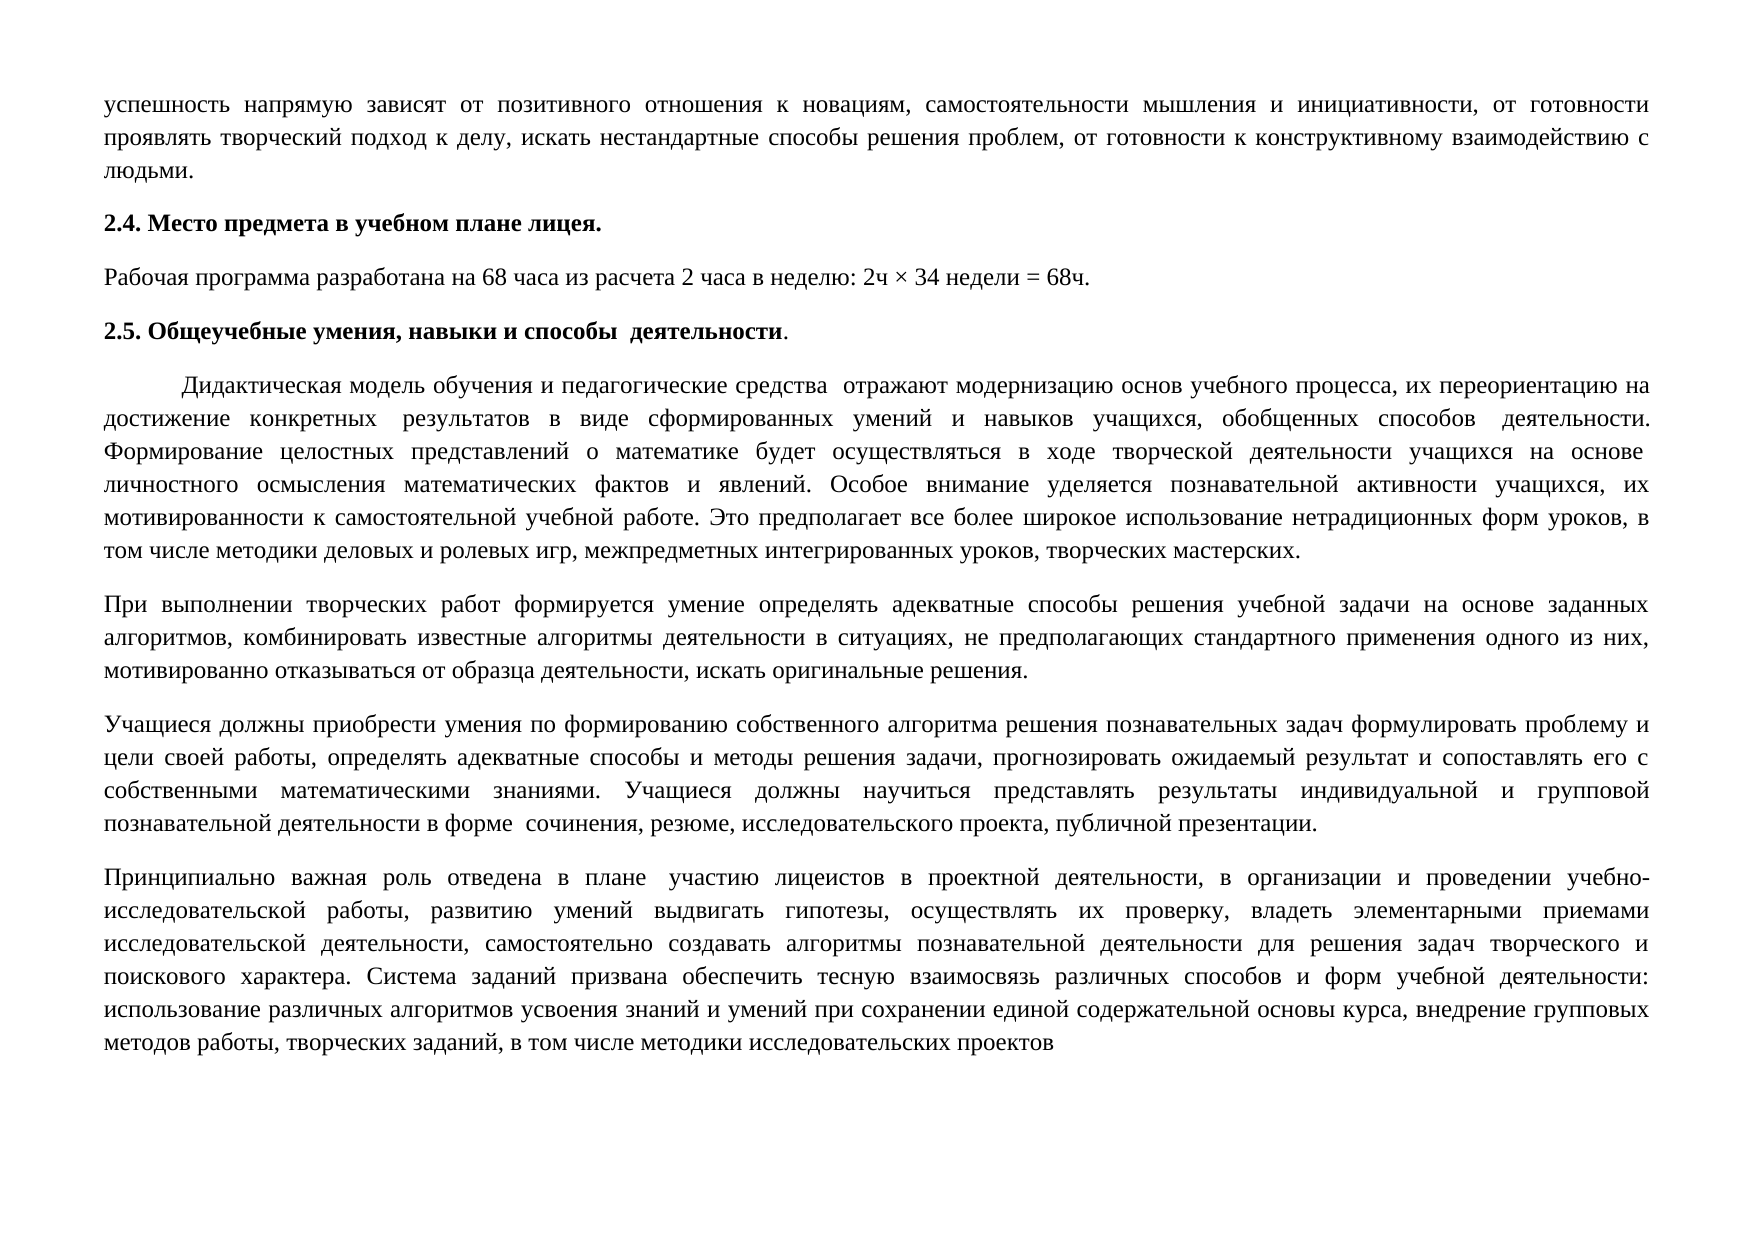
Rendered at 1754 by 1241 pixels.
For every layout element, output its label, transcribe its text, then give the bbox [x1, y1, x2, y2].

text Рабочая программа разработана на 68 часа из расчета 2 часа в неделю: 2ч × 34 недели = 68ч. [103, 262, 1651, 291]
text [103, 89, 1651, 183]
text При выполнении творческих работ формируется умение определять адекватные способы решения учебной задачи на основе заданных алгоритмов, комбинировать известные алгоритмы деятельности в ситуациях, не предполагающих стандартного применения одного из них, мотивированно отказываться от образца деятельности, искать оригинальные решения. [103, 589, 1651, 684]
text 2.4. Место предмета в учебном плане лицея. [103, 208, 1651, 237]
text Принципиально важная роль отведена в плане участию лицеистов в проектной деятельности, в организации и проведении учебно-исследовательской работы, развитию умений выдвигать гипотезы, осуществлять их проверку, владеть элементарными приемами исследовательской деятельности, самостоятельно создавать алгоритмы познавательной деятельности для решения задач творческого и поискового характера. Система заданий призвана обеспечить тесную взаимосвязь различных способов и форм учебной деятельности: использование различных алгоритмов усвоения знаний и умений при сохранении единой содержательной основы курса, внедрение групповых методов работы, творческих заданий, в том числе методики исследовательских проектов [103, 862, 1651, 1056]
text Учащиеся должны приобрести умения по формированию собственного алгоритма решения познавательных задач формулировать проблему и цели своей работы, определять адекватные способы и методы решения задачи, прогнозировать ожидаемый результат и сопоставлять его с собственными математическими знаниями. Учащиеся должны научиться представлять результаты индивидуальной и групповой познавательной деятельности в форме сочинения, резюме, исследовательского проекта, публичной презентации. [103, 709, 1651, 837]
text Дидактическая модель обучения и педагогические средства отражают модернизацию основ учебного процесса, их переориентацию на достижение конкретных результатов в виде сформированных умений и навыков учащихся, обобщенных способов деятельности. Формирование целостных представлений о математике будет осуществляться в ходе творческой деятельности учащихся на основе личностного осмысления математических фактов и явлений. Особое внимание уделяется познавательной активности учащихся, их мотивированности к самостоятельной учебной работе. Это предполагает все более широкое использование нетрадиционных форм уроков, в том числе методики деловых и ролевых игр, межпредметных интегрированных уроков, творческих мастерских. [103, 370, 1651, 564]
text 2.5. Общеучебные умения, навыки и способы деятельности. [103, 316, 1651, 345]
